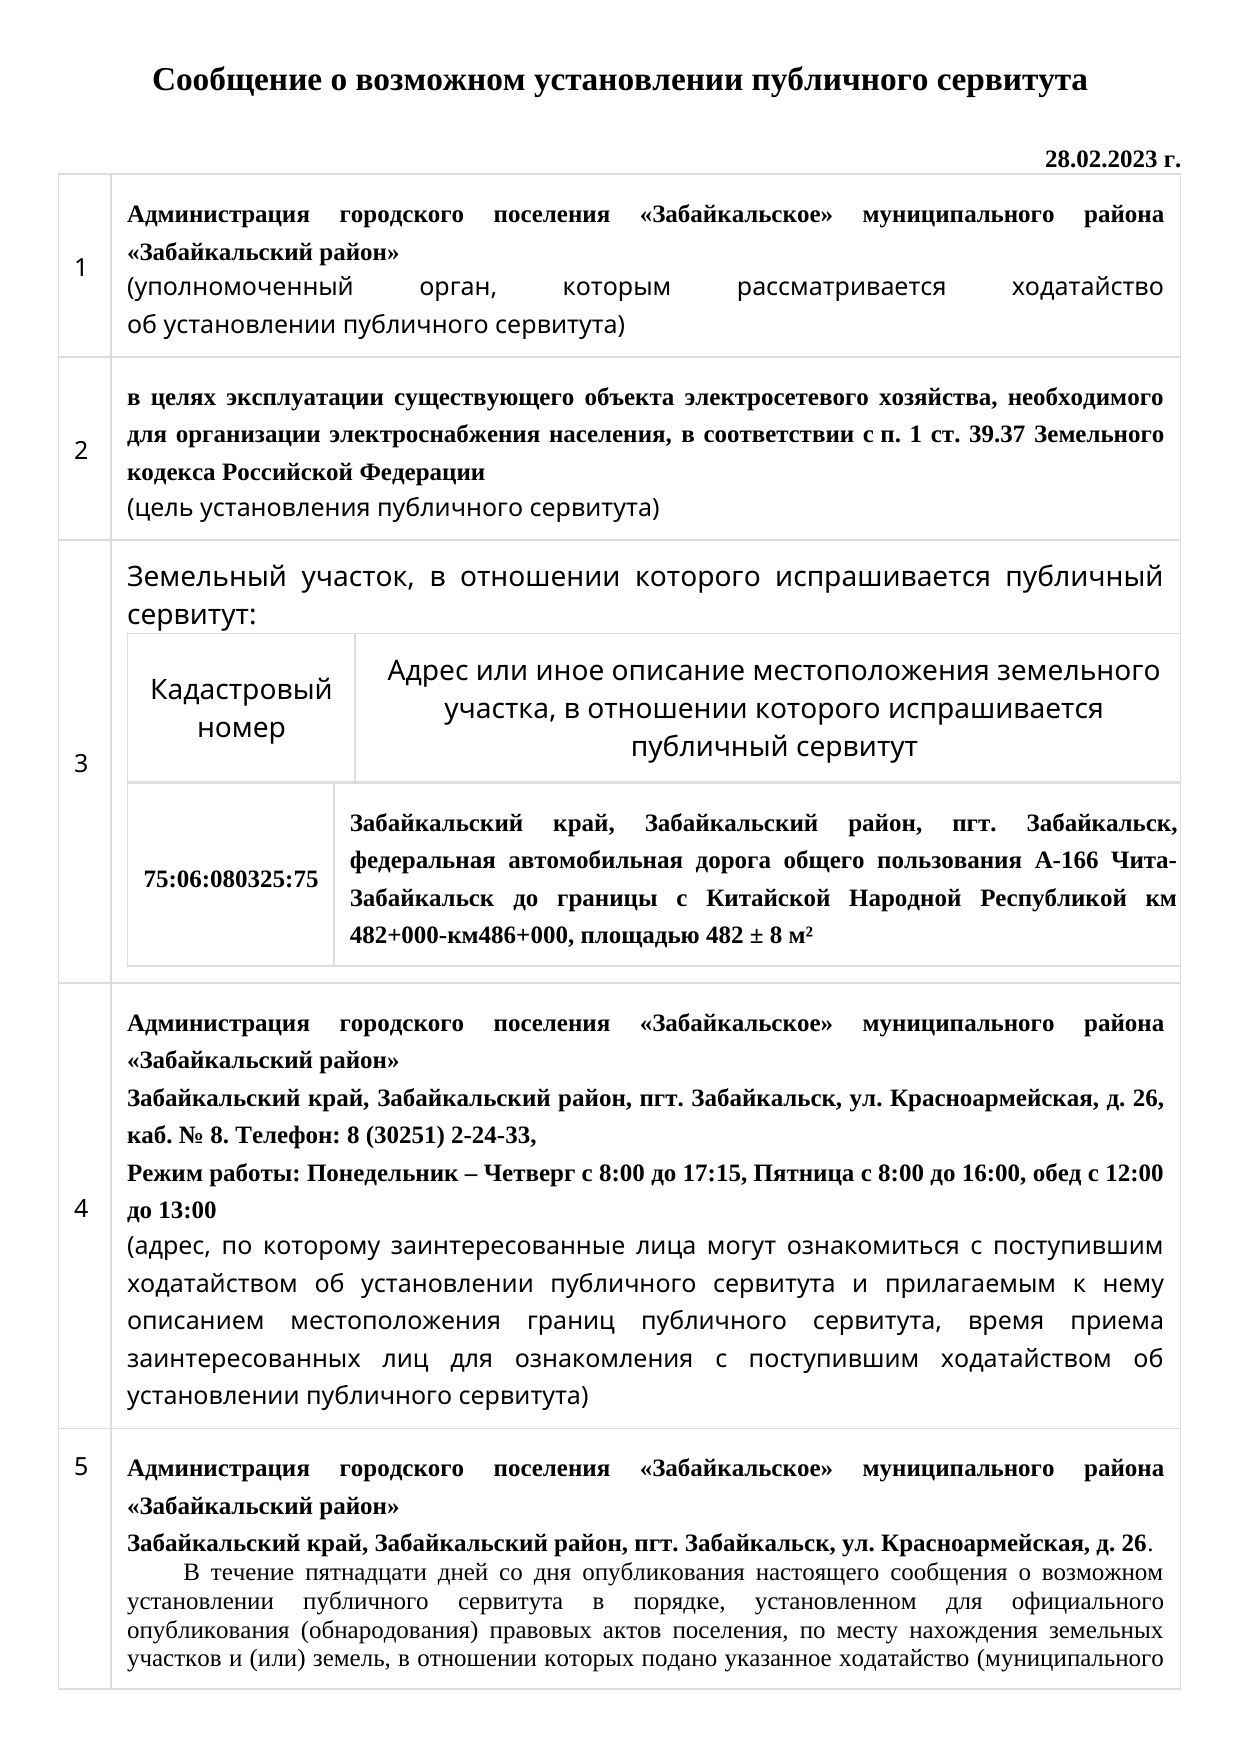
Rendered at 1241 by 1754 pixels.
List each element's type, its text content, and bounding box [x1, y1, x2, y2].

table_cell 2 [59, 358, 110, 539]
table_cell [112, 1429, 1180, 1688]
table_cell Земельный участок, в отношении которого испрашивается публичный сервитут: [112, 541, 1180, 982]
text 28.02.2023 г. [106, 136, 1181, 173]
table_header 1 [59, 175, 110, 356]
table_cell в целях эксплуатации существующего объекта электросетевого хозяйства, необходимого для организации электроснабжения населения, в соответствии с п. 1 ст. 39.37 Земельного кодекса Российской Федерации (цель установления публичного сервитута) [112, 358, 1180, 539]
text Сообщение о возможном установлении публичного сервитута [106, 59, 1134, 97]
table_cell 4 [59, 984, 110, 1427]
table_cell 3 [59, 541, 110, 982]
table_header Администрация городского поселения «Забайкальское» муниципального района «Забайкальский район» (уполномоченный орган, которым рассматривается ходатайство об установлении публичного сервитута) [112, 175, 1180, 356]
table_cell 5 [59, 1429, 110, 1688]
table_cell Администрация городского поселения «Забайкальское» муниципального района «Забайкальский район» Забайкальский край, Забайкальский район, пгт. Забайкальск, ул. Красноармейская, д. 26, каб. № 8. Телефон: 8 (30251) 2-24-33, Режим работы: Понедельник – Четверг с 8:00 до 17:15, Пятница с 8:00 до 16:00, обед с 12:00 до 13:00 (адрес, по которому заинтересованные лица могут ознакомиться с поступившим ходатайством об установлении публичного сервитута и прилагаемым к нему описанием местоположения границ публичного сервитута, время приема заинтересованных лиц для ознакомления с поступившим ходатайством об установлении публичного сервитута) [112, 984, 1180, 1427]
